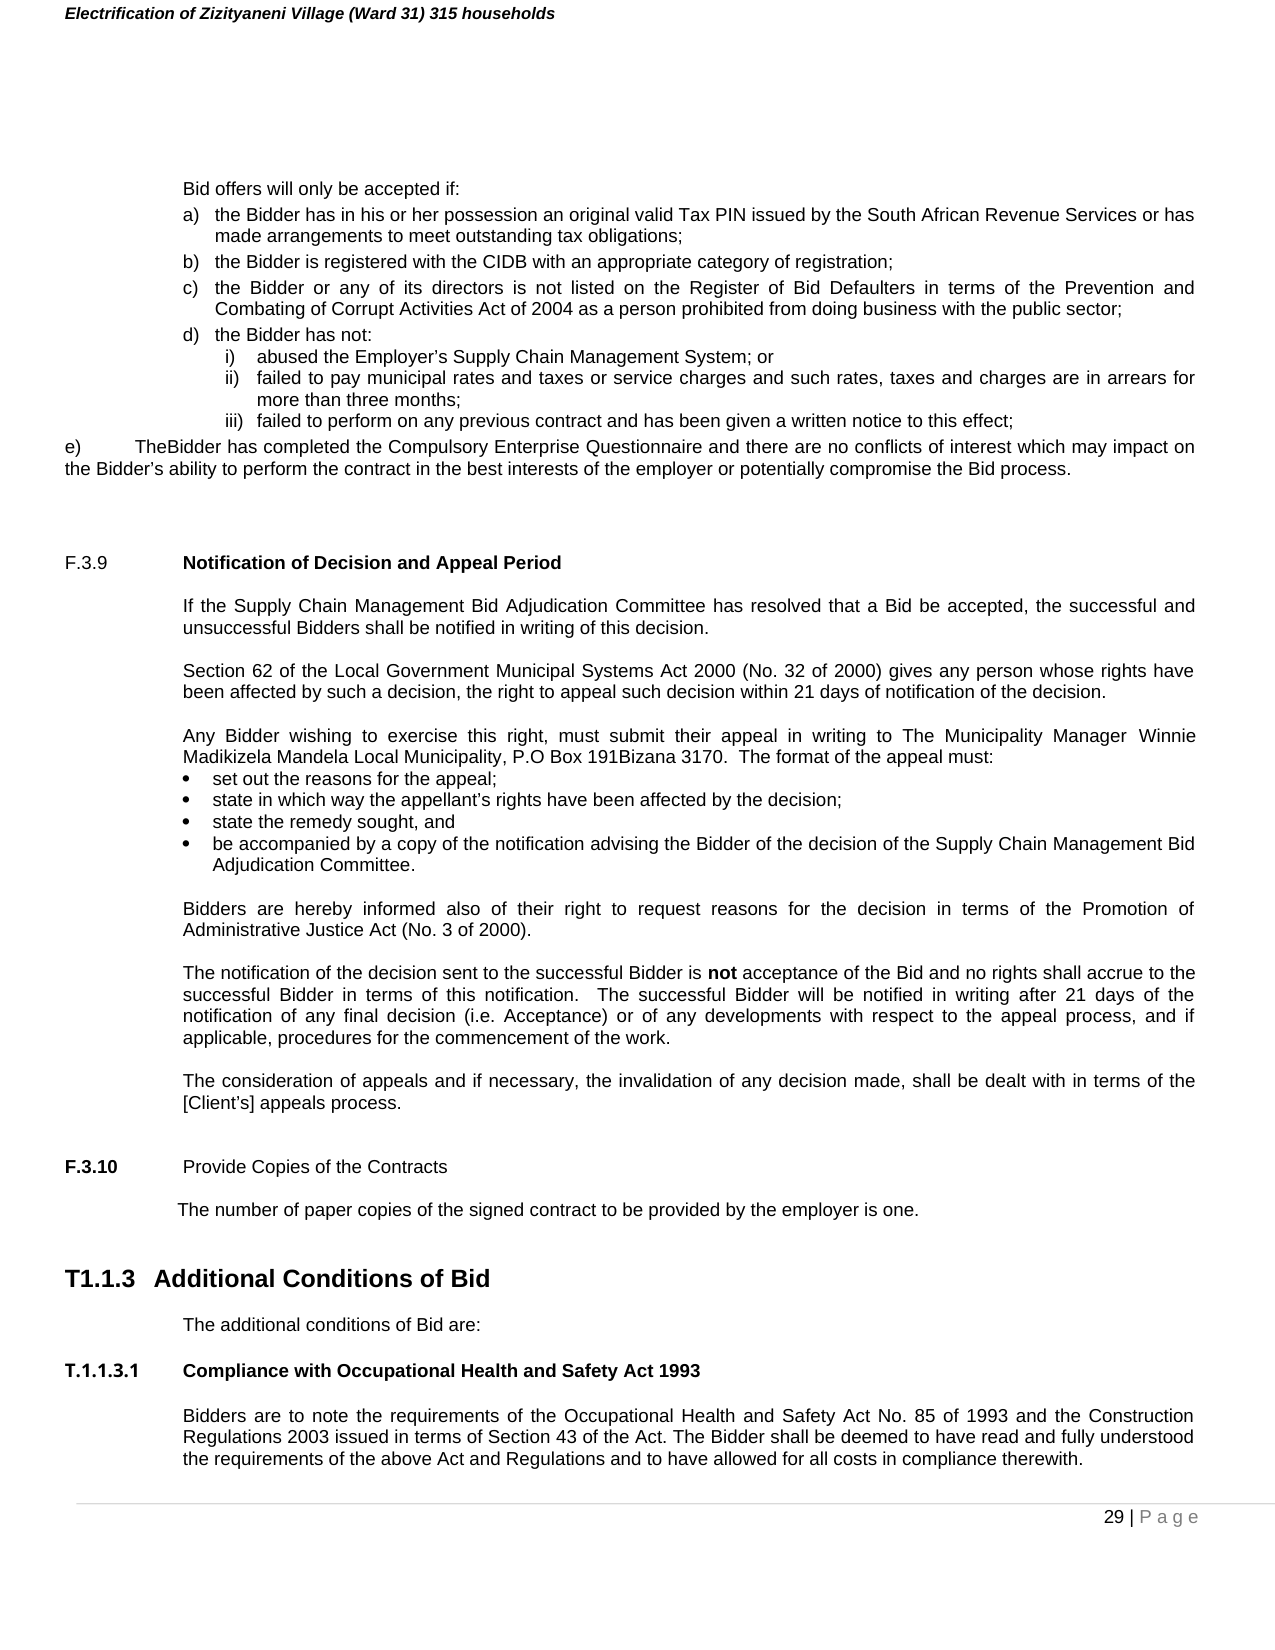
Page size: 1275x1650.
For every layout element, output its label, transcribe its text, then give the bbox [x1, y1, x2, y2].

text The number of paper copies of the signed contract to be provided by the employer is one. [64, 1199, 1196, 1221]
list the Bidder has not: [183, 324, 1196, 345]
text Section 62 of the Local Government Municipal Systems Act 2000 (No. 32 of 2000) gives any person whose rights have been affected by such a decision, the right to appeal such decision within 21 days of notification of the decision. [183, 660, 1196, 703]
list the Bidder has in his or her possession an original valid Tax PIN issued by the South African Revenue Services or has made arrangements to meet outstanding tax obligations; [183, 203, 1196, 247]
text Bidders are hereby informed also of their right to request reasons for the decision in terms of the Promotion of Administrative Justice Act (No. 3 of 2000). [183, 897, 1196, 941]
list failed to perform on any previous contract and has been given a written notice to this effect; [225, 410, 1196, 432]
list Compliance with Occupational Health and Safety Act 1993 [64, 1357, 1196, 1383]
text Bid offers will only be accepted if: [183, 178, 1196, 199]
list abused the Employer’s Supply Chain Management System; or [225, 345, 1196, 367]
text set out the reasons for the appeal; [183, 768, 1196, 789]
text The notification of the decision sent to the successful Bidder is not acceptance of the Bid and no rights shall accrue to the successful Bidder in terms of this notification. The successful Bidder will be notified in writing after 21 days of the notification of any final decision (i.e. Acceptance) or of any developments with respect to the appeal process, and if applicable, procedures for the commencement of the work. [183, 962, 1196, 1048]
text The additional conditions of Bid are: [183, 1314, 1196, 1336]
text The consideration of appeals and if necessary, the invalidation of any decision made, shall be dealt with in terms of the [Client’s] appeals process. [183, 1070, 1196, 1113]
text F.3.10 Provide Copies of the Contracts [64, 1156, 1196, 1178]
list the Bidder or any of its directors is not listed on the Register of Bid Defaulters in terms of the Prevention and Combating of Corrupt Activities Act of 2004 as a person prohibited from doing business with the public sector; [183, 277, 1196, 320]
text If the Supply Chain Management Bid Adjudication Committee has resolved that a Bid be accepted, the successful and unsuccessful Bidders shall be notified in writing of this decision. [183, 595, 1196, 638]
text be accompanied by a copy of the notification advising the Bidder of the decision of the Supply Chain Management Bid Adjudication Committee. [183, 833, 1196, 876]
list the Bidder is registered with the CIDB with an appropriate category of registration; [183, 251, 1196, 272]
text state in which way the appellant’s rights have been affected by the decision; [183, 789, 1196, 811]
text Bidders are to note the requirements of the Occupational Health and Safety Act No. 85 of 1993 and the Construction Regulations 2003 issued in terms of Section 43 of the Act. The Bidder shall be deemed to have read and fully understood the requirements of the above Act and Regulations and to have allowed for all costs in compliance therewith. [183, 1404, 1196, 1469]
list Additional Conditions of Bid [64, 1264, 1196, 1293]
text F.3.9 Notification of Decision and Appeal Period [64, 552, 1196, 573]
text Any Bidder wishing to exercise this right, must submit their appeal in writing to The Municipality Manager Winnie Madikizela Mandela Local Municipality, P.O Box 191Bizana 3170. The format of the appeal must: [183, 724, 1196, 768]
text state the remedy sought, and [183, 811, 1196, 833]
list failed to pay municipal rates and taxes or service charges and such rates, taxes and charges are in arrears for more than three months; [225, 367, 1196, 410]
list TheBidder has completed the Compulsory Enterprise Questionnaire and there are no conflicts of interest which may impact on the Bidder’s ability to perform the contract in the best interests of the employer or potentially compromise the Bid process. [64, 436, 1196, 479]
